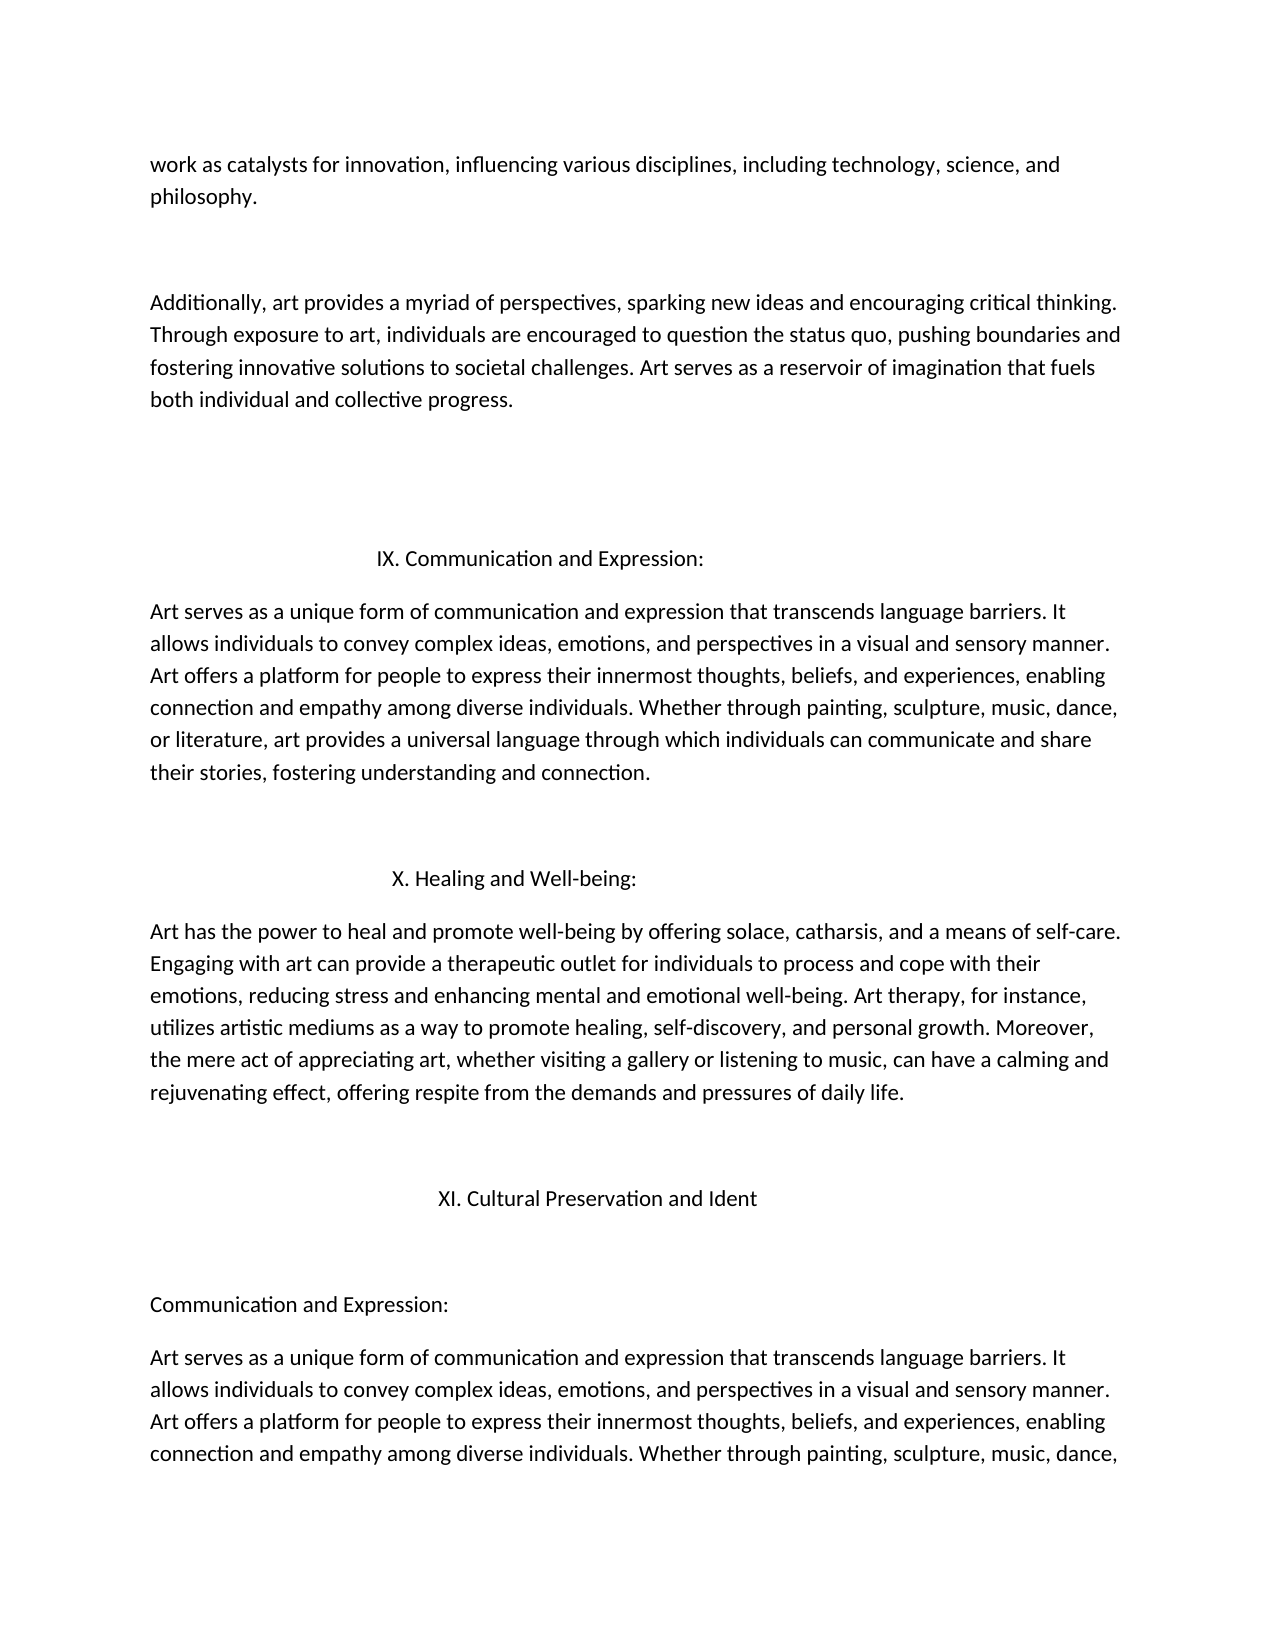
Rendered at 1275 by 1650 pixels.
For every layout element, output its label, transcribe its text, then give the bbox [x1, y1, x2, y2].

text Additionally, art provides a myriad of perspectives, sparking new ideas and encouraging critical thinking. Through exposure to art, individuals are encouraged to question the status quo, pushing boundaries and fostering innovative solutions to societal challenges. Art serves as a reservoir of imagination that fuels both individual and collective progress. [150, 288, 1125, 413]
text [150, 1343, 1125, 1467]
text X. Healing and Well-being: [150, 864, 1125, 892]
text Communication and Expression: [150, 1290, 1125, 1318]
text Art has the power to heal and promote well-being by offering solace, catharsis, and a means of self-care. Engaging with art can provide a therapeutic outlet for individuals to process and cope with their emotions, reducing stress and enhancing mental and emotional well-being. Art therapy, for instance, utilizes artistic mediums as a way to promote healing, self-discovery, and personal growth. Moreover, the mere act of appreciating art, whether visiting a gallery or listening to music, can have a calming and rejuvenating effect, offering respite from the demands and pressures of daily life. [150, 917, 1125, 1106]
text IX. Communication and Expression: [150, 544, 1125, 572]
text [150, 150, 1125, 210]
text XI. Cultural Preservation and Ident [150, 1184, 1125, 1212]
